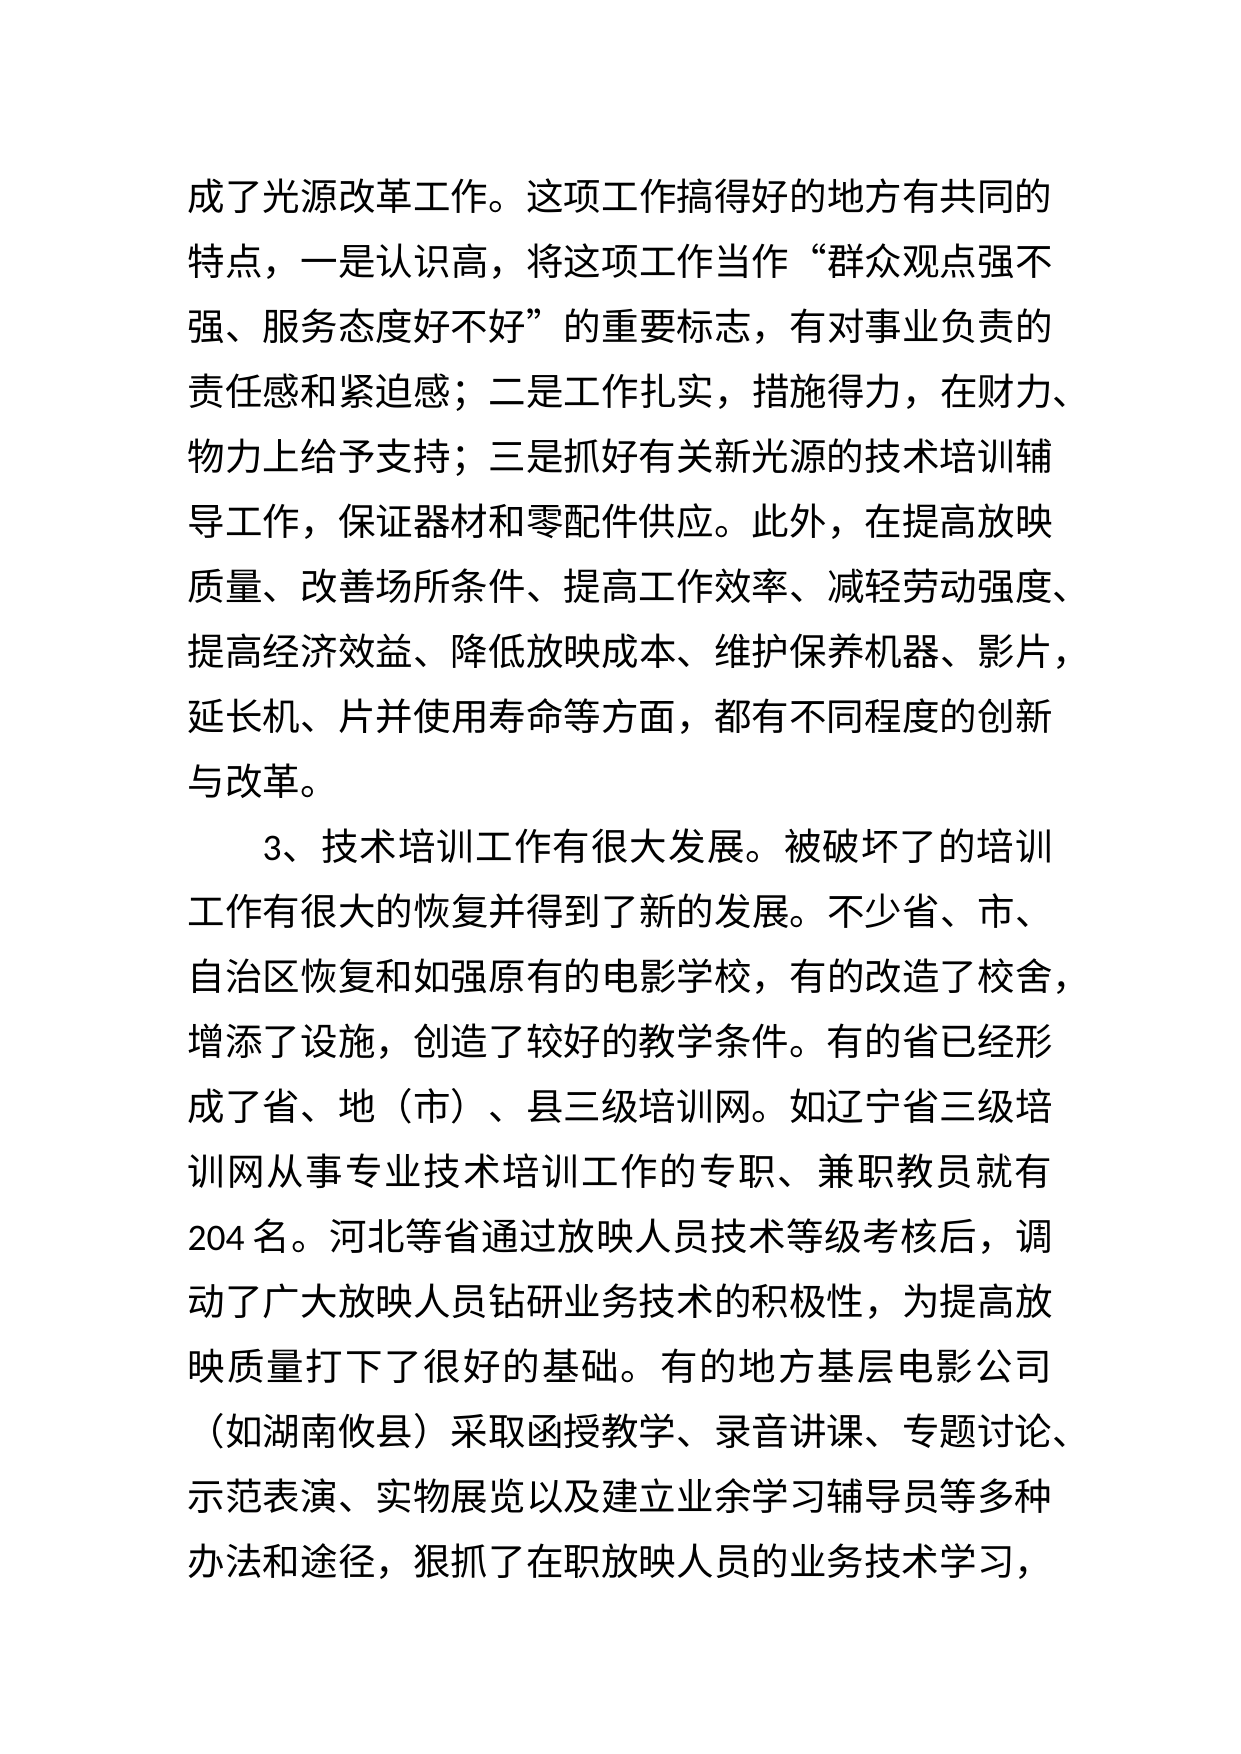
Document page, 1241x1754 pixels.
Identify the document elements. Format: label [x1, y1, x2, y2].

text [187, 162, 1053, 812]
text [187, 812, 1053, 1592]
